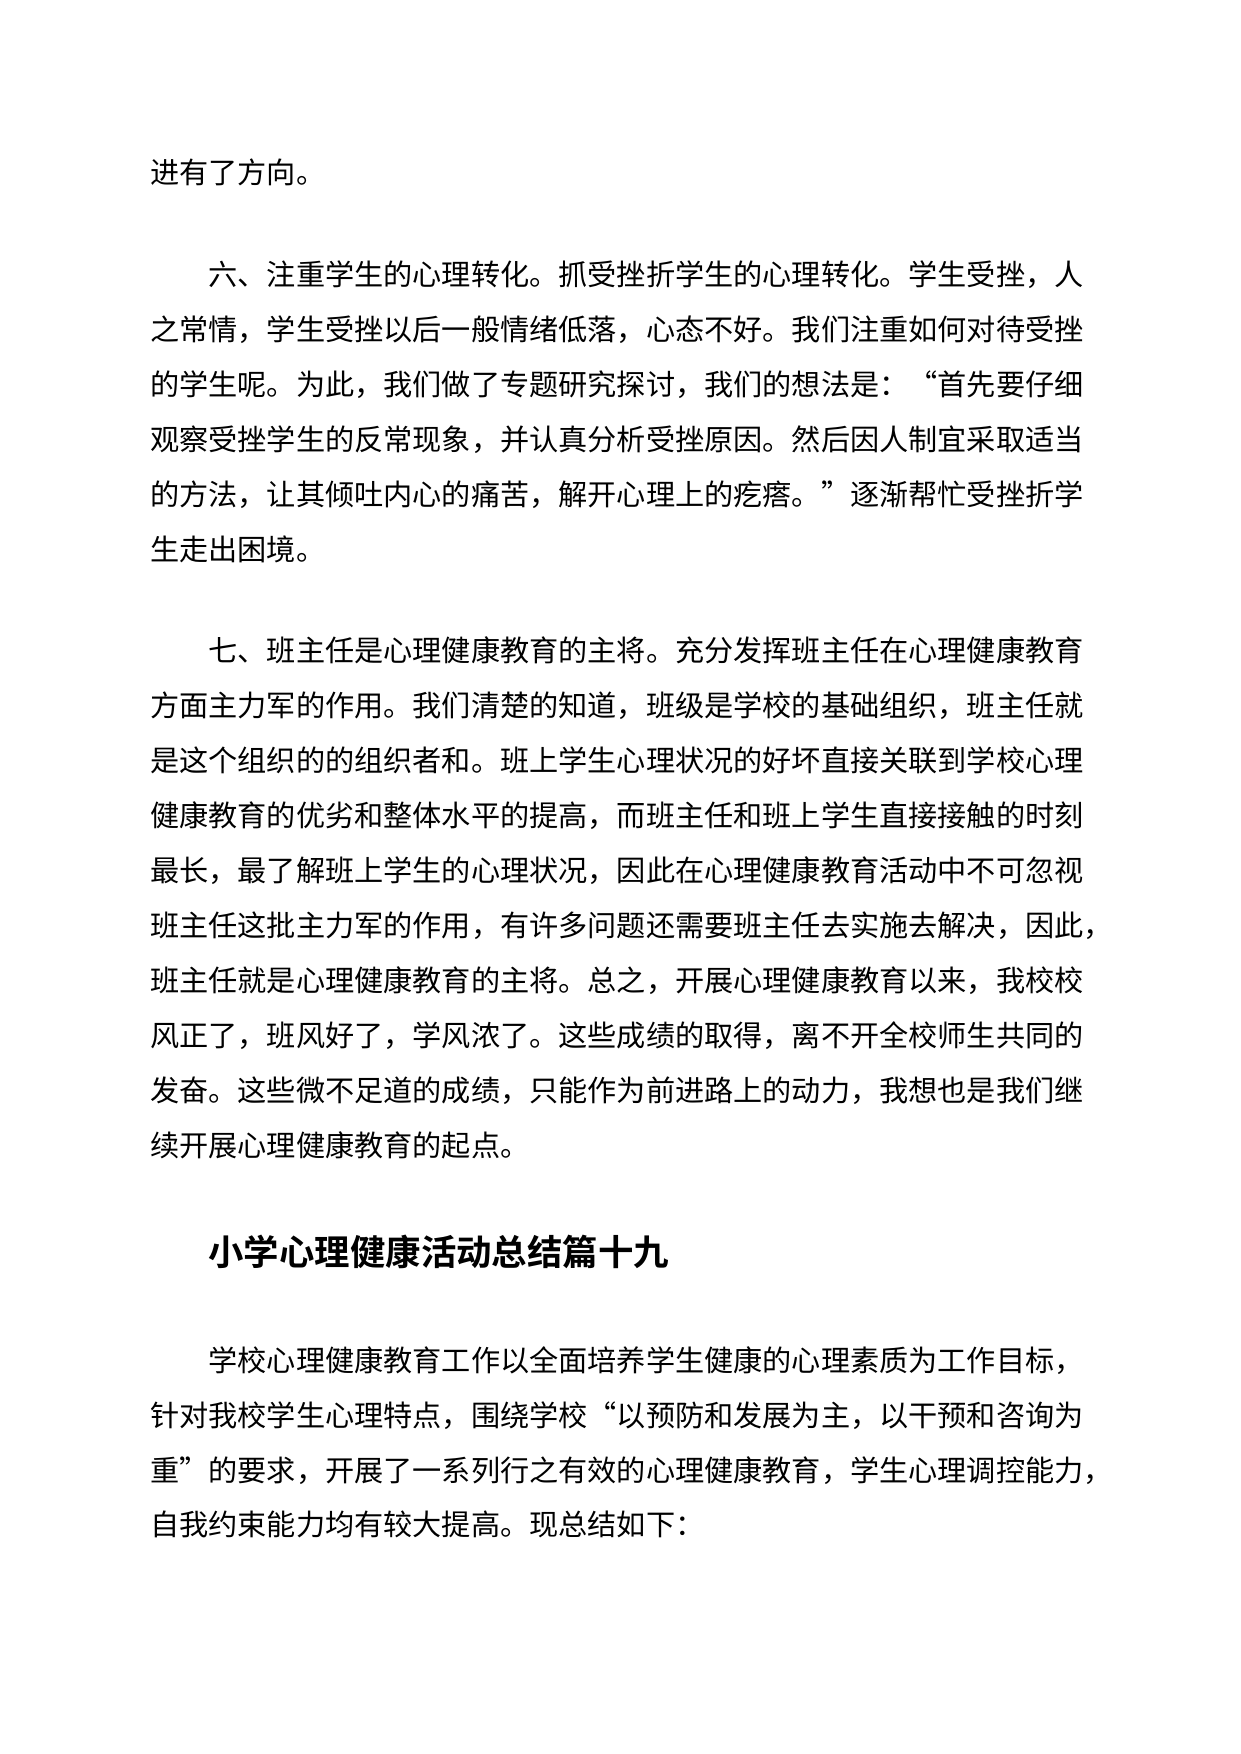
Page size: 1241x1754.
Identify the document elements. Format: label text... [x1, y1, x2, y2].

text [150, 150, 1090, 192]
text 小学心理健康活动总结篇十九 [150, 1224, 1090, 1275]
text 七、班主任是心理健康教育的主将。充分发挥班主任在心理健康教育方面主力军的作用。我们清楚的知道，班级是学校的基础组织，班主任就是这个组织的的组织者和。班上学生心理状况的好坏直接关联到学校心理健康教育的优劣和整体水平的提高，而班主任和班上学生直接接触的时刻最长，最了解班上学生的心理状况，因此在心理健康教育活动中不可忽视班主任这批主力军的作用，有许多问题还需要班主任去实施去解决，因此，班主任就是心理健康教育的主将。总之，开展心理健康教育以来，我校校风正了，班风好了，学风浓了。这些成绩的取得，离不开全校师生共同的发奋。这些微不足道的成绩，只能作为前进路上的动力，我想也是我们继续开展心理健康教育的起点。 [150, 628, 1090, 1164]
text 学校心理健康教育工作以全面培养学生健康的心理素质为工作目标，针对我校学生心理特点，围绕学校“以预防和发展为主，以干预和咨询为重”的要求，开展了一系列行之有效的心理健康教育，学生心理调控能力，自我约束能力均有较大提高。现总结如下： [150, 1337, 1090, 1544]
text 六、注重学生的心理转化。抓受挫折学生的心理转化。学生受挫，人之常情，学生受挫以后一般情绪低落，心态不好。我们注重如何对待受挫的学生呢。为此，我们做了专题研究探讨，我们的想法是：“首先要仔细观察受挫学生的反常现象，并认真分析受挫原因。然后因人制宜采取适当的方法，让其倾吐内心的痛苦，解开心理上的疙瘩。”逐渐帮忙受挫折学生走出困境。 [150, 252, 1090, 568]
